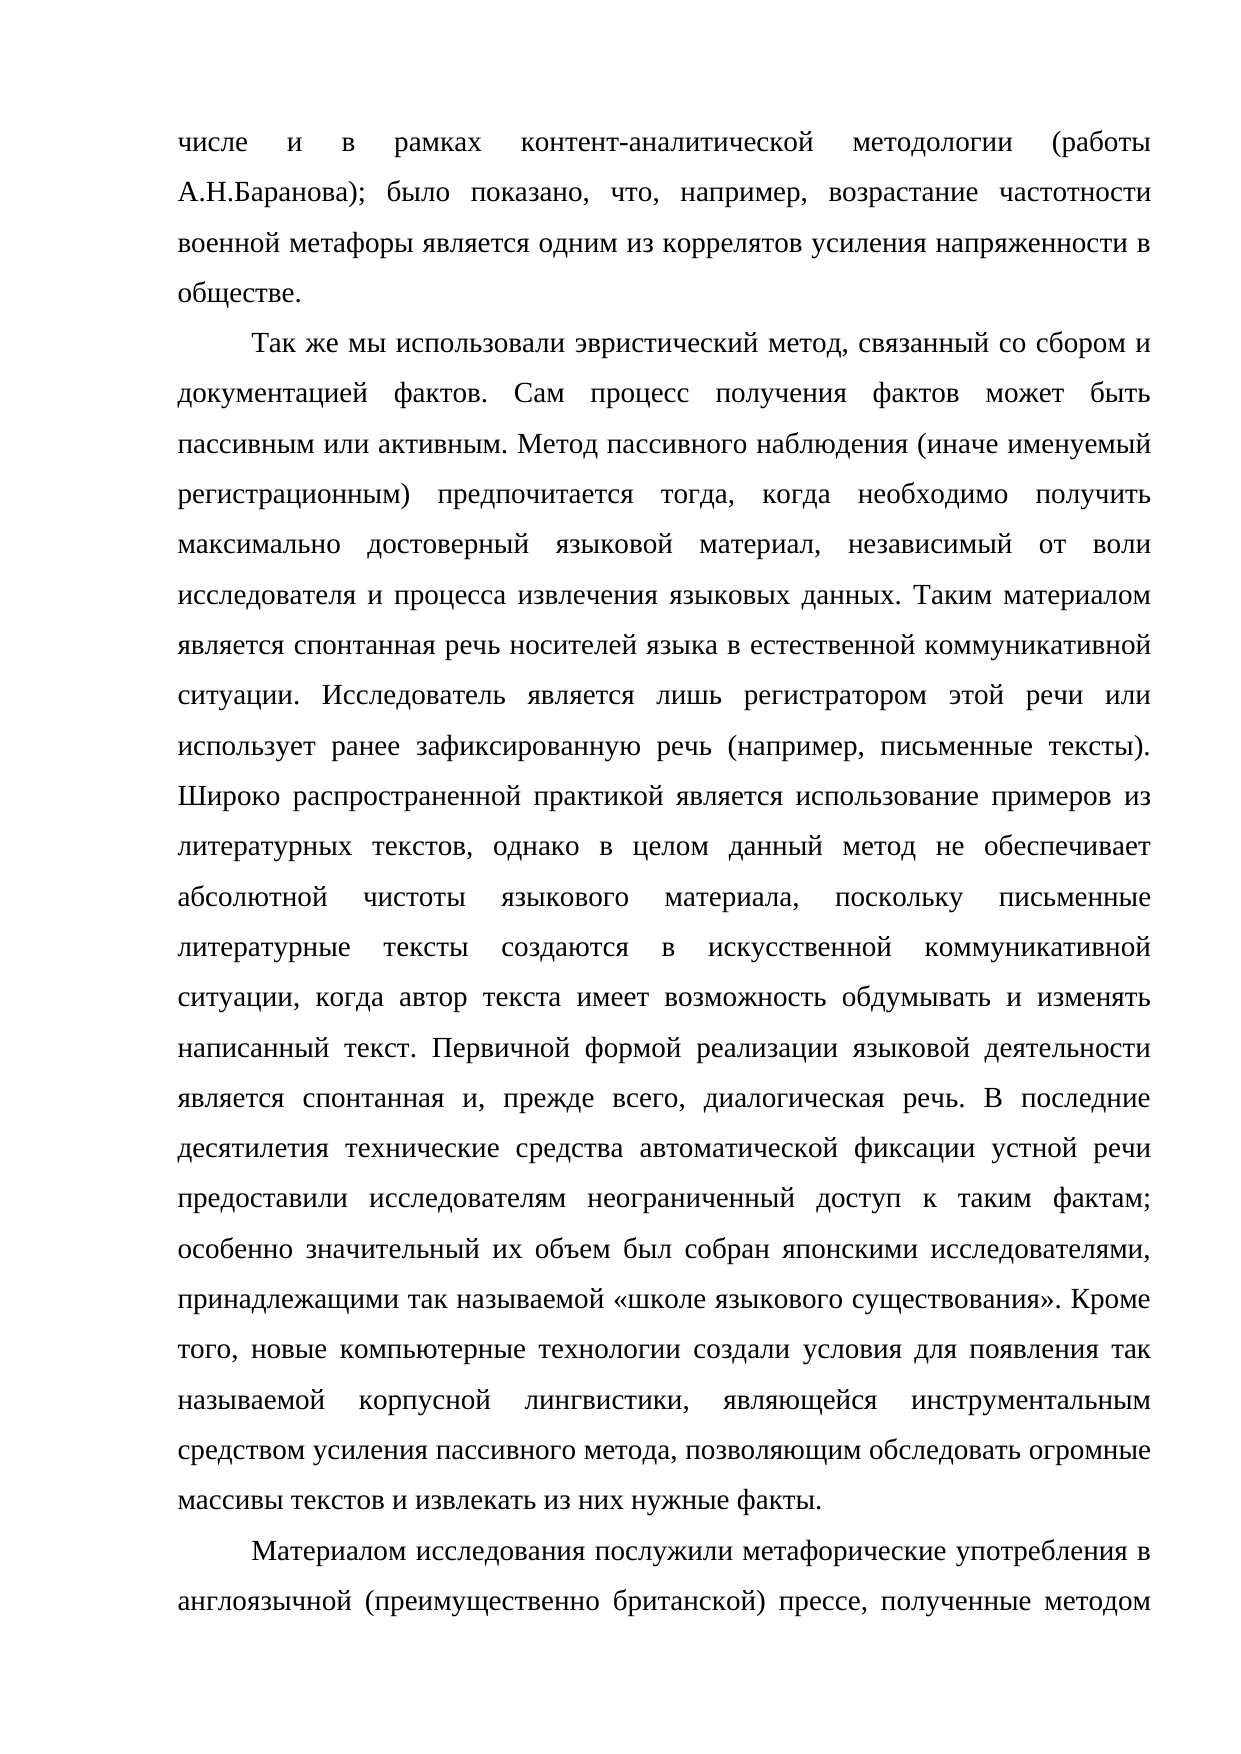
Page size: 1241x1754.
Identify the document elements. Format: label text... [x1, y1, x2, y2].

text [177, 1533, 1152, 1617]
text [177, 124, 1152, 308]
text Так же мы использовали эвристический метод, связанный со сбором и документацией фактов. Сам процесс получения фактов может быть пассивным или активным. Метод пассивного наблюдения (иначе именуемый регистрационным) предпочитается тогда, когда необходимо получить максимально достоверный языковой материал, независимый от воли исследователя и процесса извлечения языковых данных. Таким материалом является спонтанная речь носителей языка в естественной коммуникативной ситуации. Исследователь является лишь регистратором этой речи или использует ранее зафиксированную речь (например, письменные тексты). Широко распространенной практикой является использование примеров из литературных текстов, однако в целом данный метод не обеспечивает абсолютной чистоты языкового материала, поскольку письменные литературные тексты создаются в искусственной коммуникативной ситуации, когда автор текста имеет возможность обдумывать и изменять написанный текст. Первичной формой реализации языковой деятельности является спонтанная и, прежде всего, диалогическая речь. В последние десятилетия технические средства автоматической фиксации устной речи предоставили исследователям неограниченный доступ к таким фактам; особенно значительный их объем был собран японскими исследователями, принадлежащими так называемой «школе языкового существования». Кроме того, новые компьютерные технологии создали условия для появления так называемой корпусной лингвистики, являющейся инструментальным средством усиления пассивного метода, позволяющим обследовать огромные массивы текстов и извлекать из них нужные факты. [177, 325, 1152, 1516]
